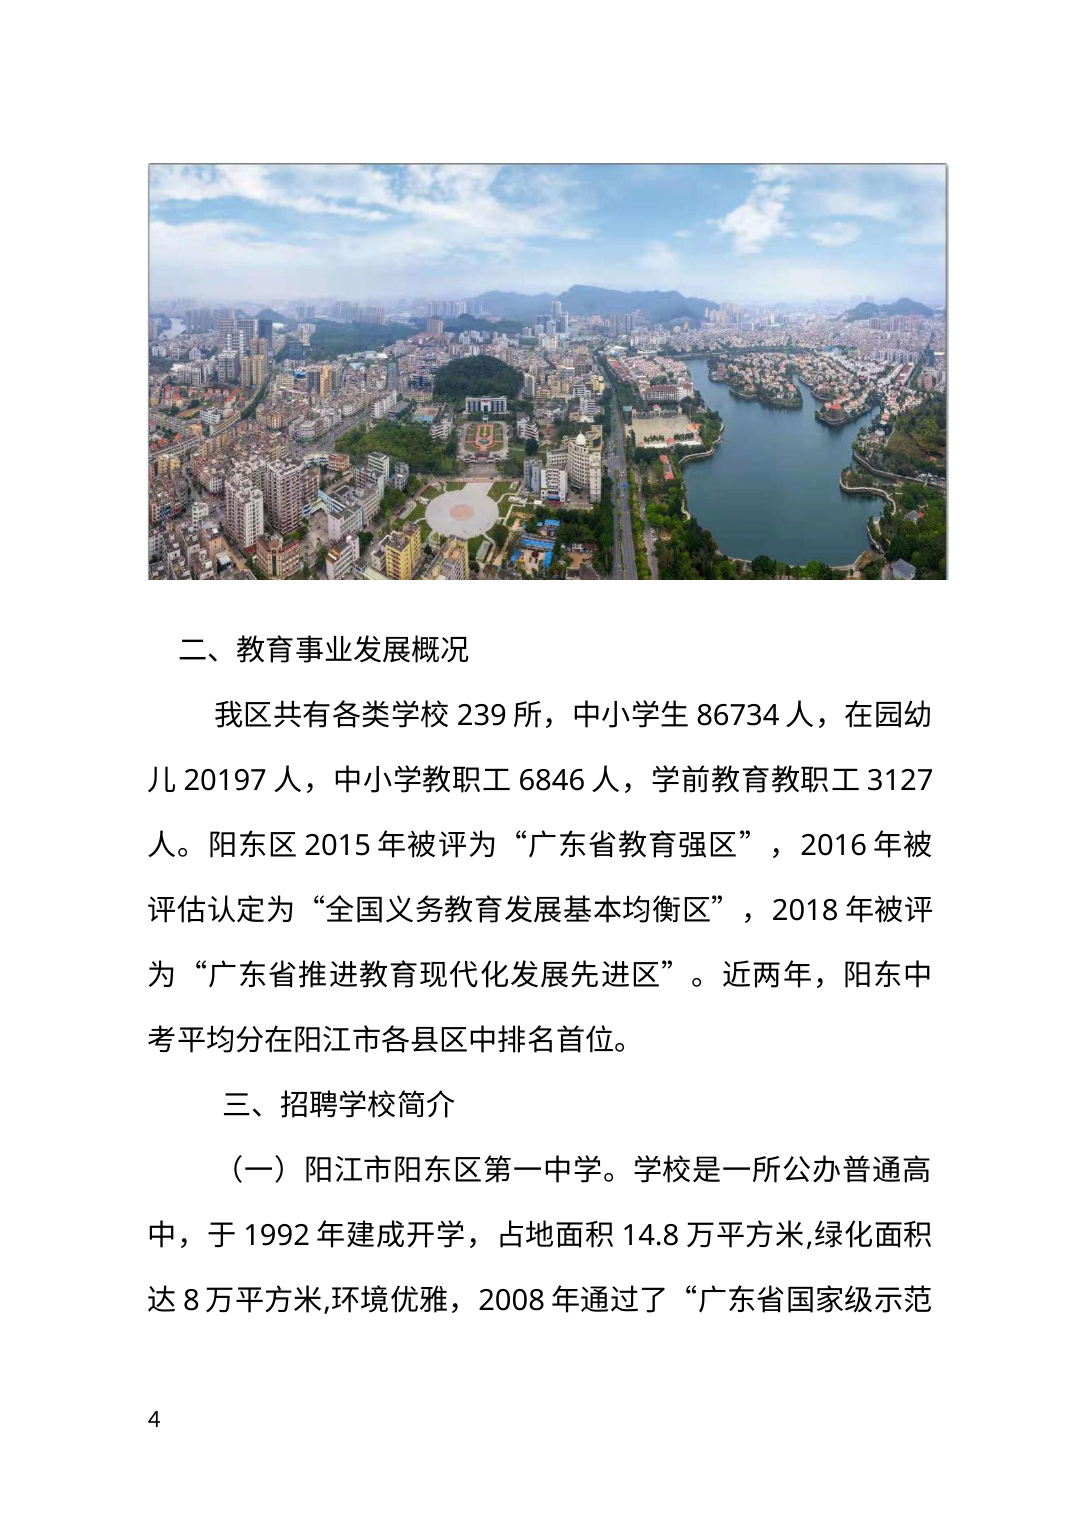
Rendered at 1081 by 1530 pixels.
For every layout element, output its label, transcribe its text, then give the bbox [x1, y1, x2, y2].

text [148, 1135, 933, 1330]
picture [147, 163, 949, 580]
list 二、教育事业发展概况 [148, 615, 933, 680]
text 三、招聘学校简介 [148, 1070, 933, 1135]
text 我区共有各类学校239所，中小学生86734人，在园幼儿20197人，中小学教职工6846人，学前教育教职工3127人。阳东区2015年被评为“广东省教育强区”，2016年被评估认定为“全国义务教育发展基本均衡区”，2018年被评为“广东省推进教育现代化发展先进区”。近两年，阳东中考平均分在阳江市各县区中排名首位。 [148, 680, 933, 1070]
